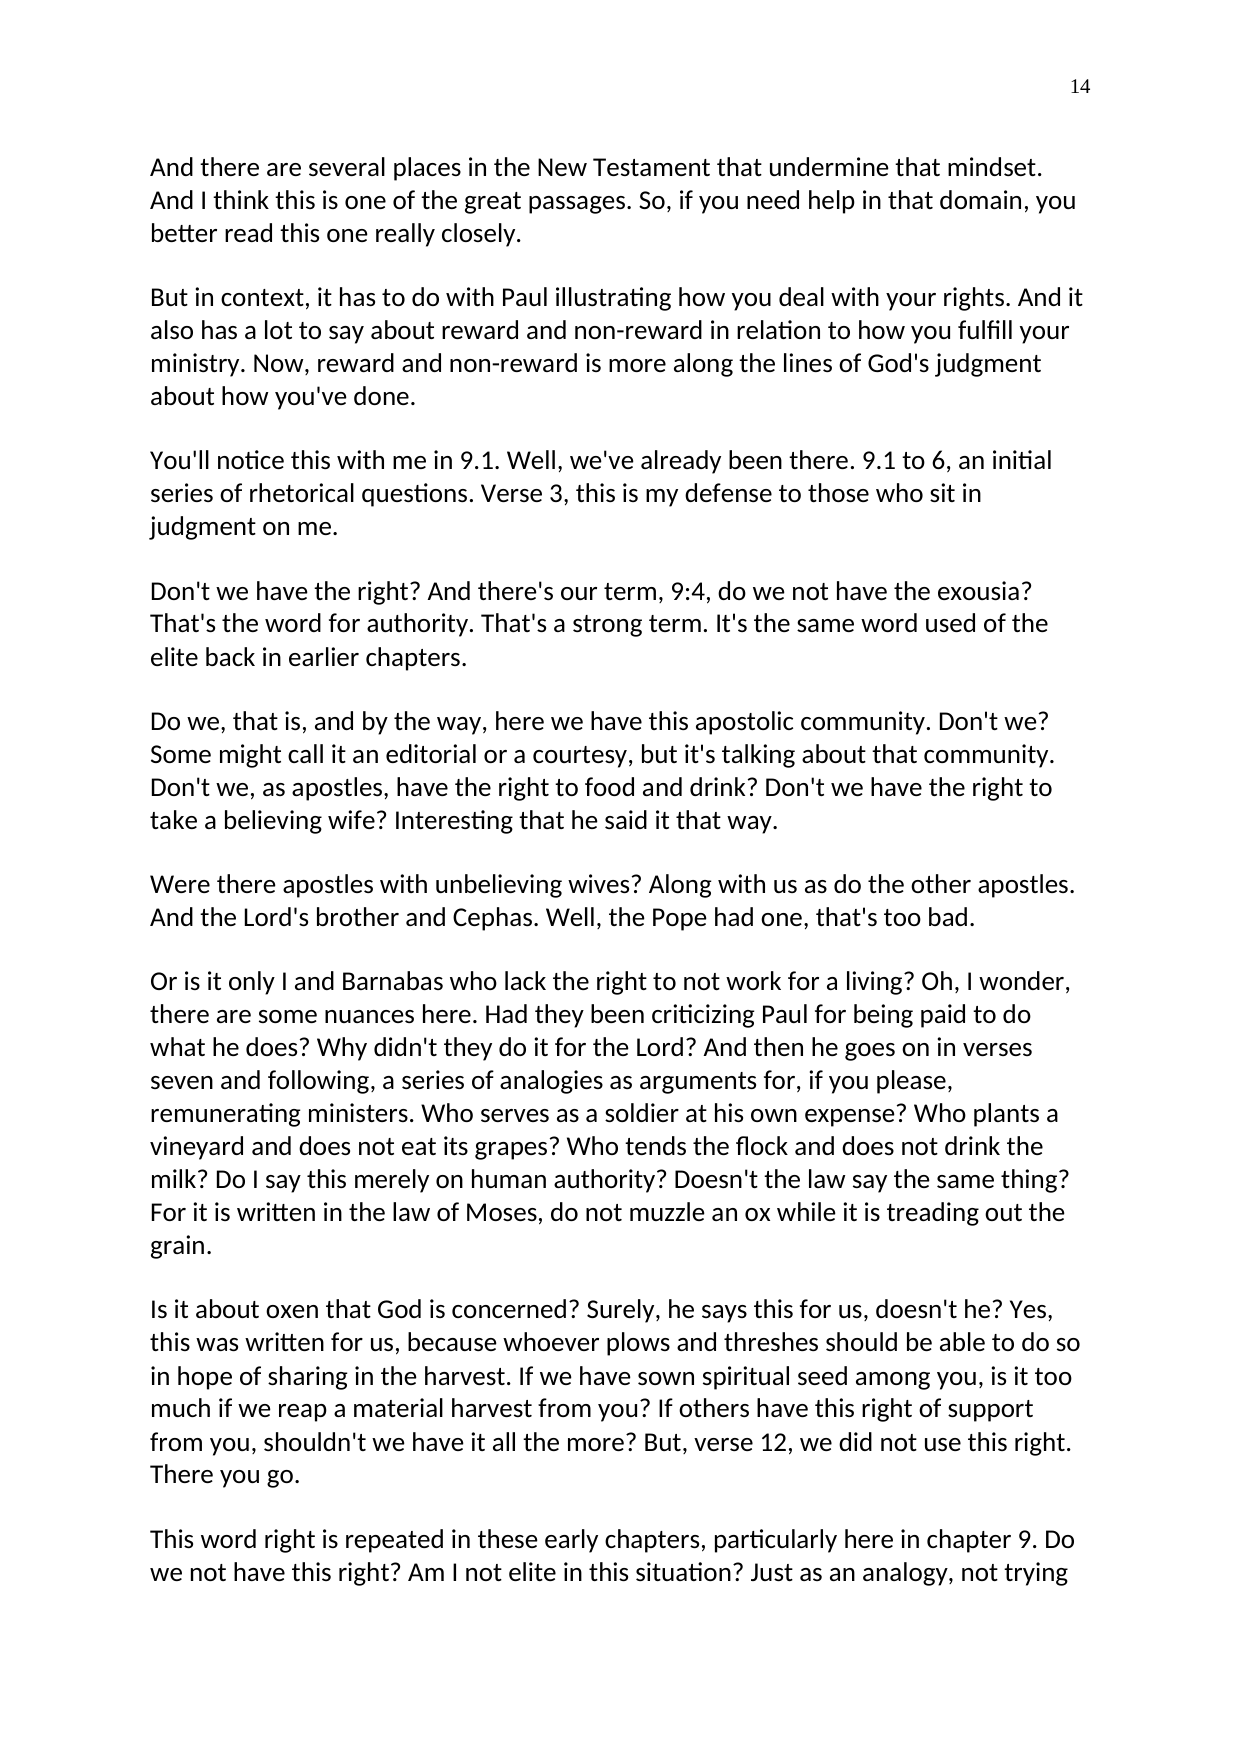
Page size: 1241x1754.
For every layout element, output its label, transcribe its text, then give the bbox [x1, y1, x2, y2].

text Or is it only I and Barnabas who lack the right to not work for a living? Oh, I wonder, there are some nuances here. Had they been criticizing Paul for being paid to do what he does? Why didn't they do it for the Lord? And then he goes on in verses seven and following, a series of analogies as arguments for, if you please, remunerating ministers. Who serves as a soldier at his own expense? Who plants a vineyard and does not eat its grapes? Who tends the flock and does not drink the milk? Do I say this merely on human authority? Doesn't the law say the same thing? For it is written in the law of Moses, do not muzzle an ox while it is treading out the grain. [150, 964, 1090, 1261]
text You'll notice this with me in 9.1. Well, we've already been there. 9.1 to 6, an initial series of rhetorical questions. Verse 3, this is my defense to those who sit in judgment on me. [150, 443, 1090, 542]
text But in context, it has to do with Paul illustrating how you deal with your rights. And it also has a lot to say about reward and non-reward in relation to how you fulfill your ministry. Now, reward and non-reward is more along the lines of God's judgment about how you've done. [150, 280, 1090, 412]
text And there are several places in the New Testament that undermine that mindset. And I think this is one of the great passages. So, if you need help in that domain, you better read this one really closely. [150, 150, 1090, 249]
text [150, 1522, 1090, 1588]
text Were there apostles with unbelieving wives? Along with us as do the other apostles. And the Lord's brother and Cephas. Well, the Pope had one, that's too bad. [150, 867, 1090, 933]
text Don't we have the right? And there's our term, 9:4, do we not have the exousia? That's the word for authority. That's a strong term. It's the same word used of the elite back in earlier chapters. [150, 574, 1090, 673]
text Do we, that is, and by the way, here we have this apostolic community. Don't we? Some might call it an editorial or a courtesy, but it's talking about that community. Don't we, as apostles, have the right to food and drink? Don't we have the right to take a believing wife? Interesting that he said it that way. [150, 704, 1090, 836]
text Is it about oxen that God is concerned? Surely, he says this for us, doesn't he? Yes, this was written for us, because whoever plows and threshes should be able to do so in hope of sharing in the harvest. If we have sown spiritual seed among you, is it too much if we reap a material harvest from you? If others have this right of support from you, shouldn't we have it all the more? But, verse 12, we did not use this right. There you go. [150, 1293, 1090, 1491]
